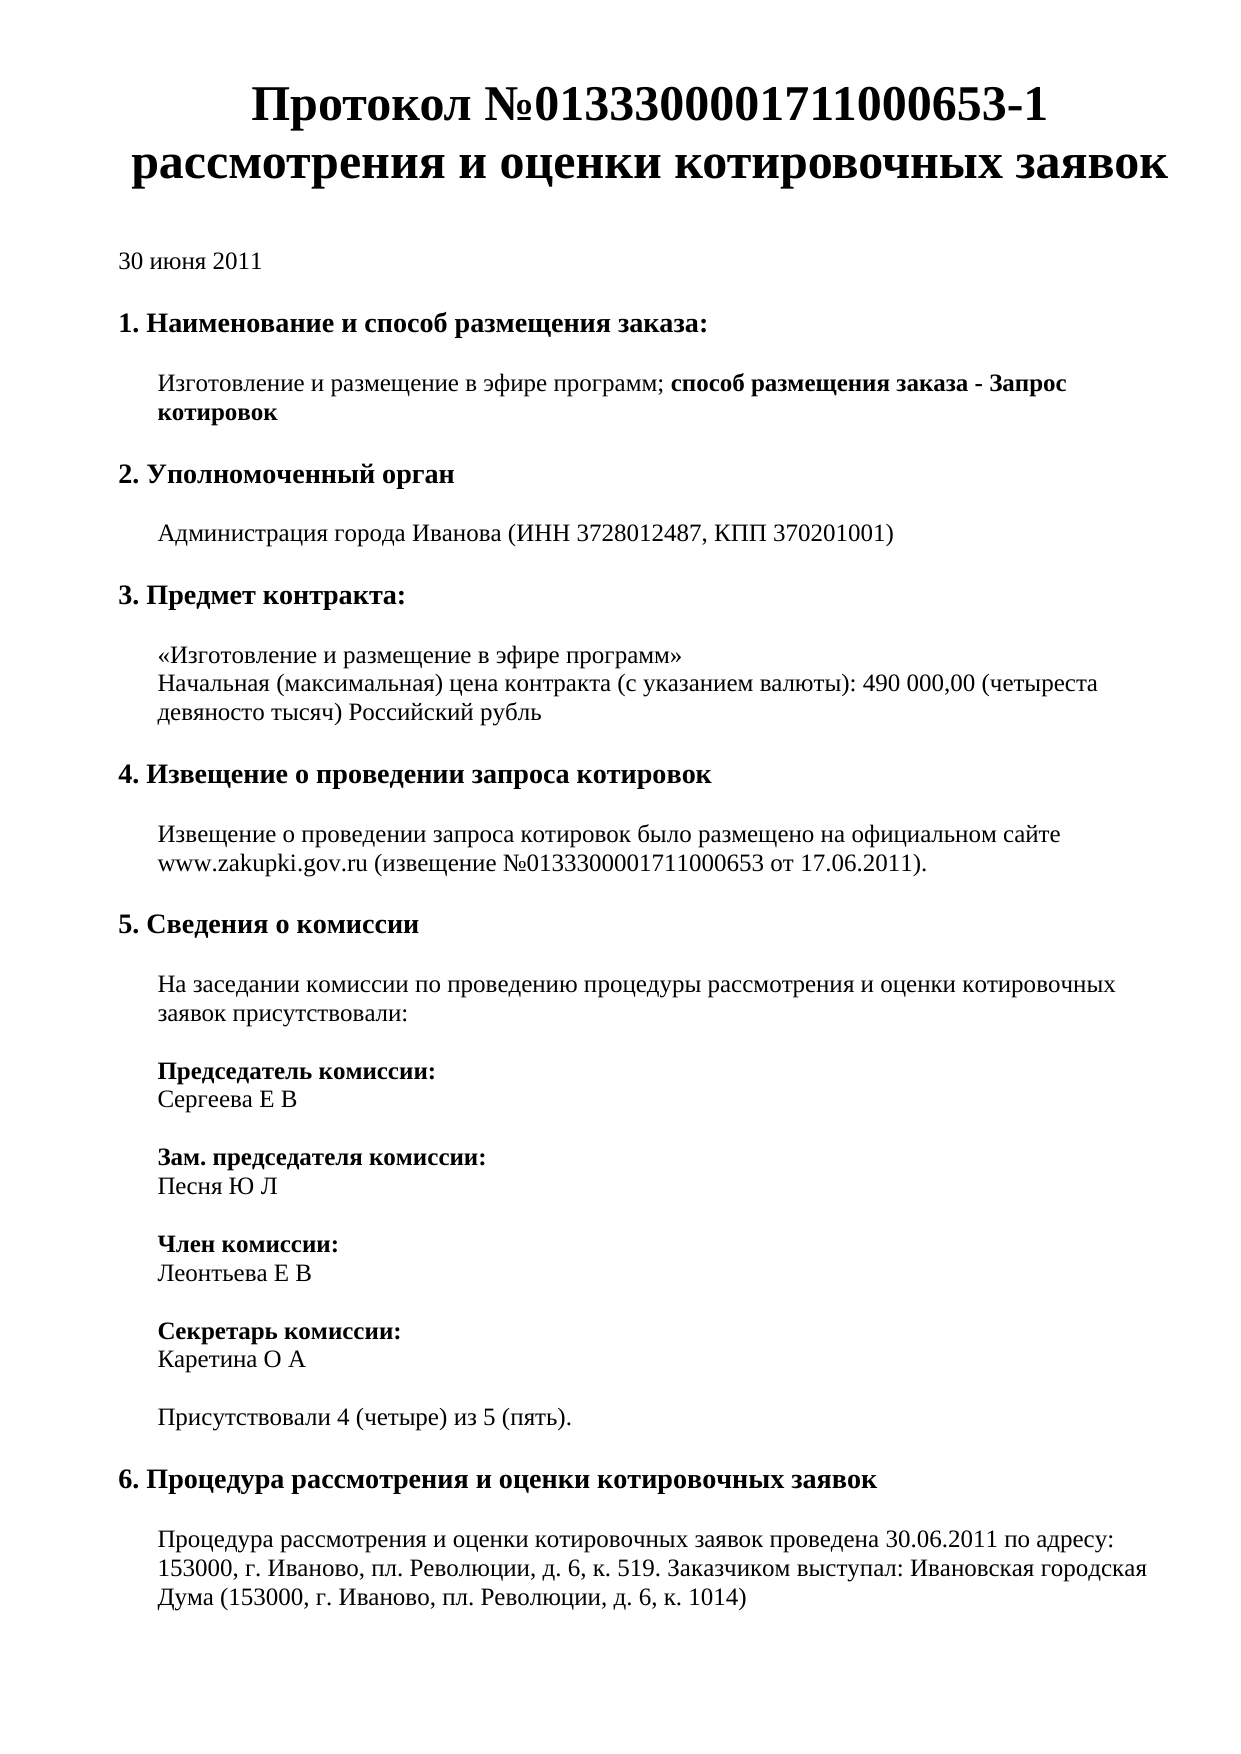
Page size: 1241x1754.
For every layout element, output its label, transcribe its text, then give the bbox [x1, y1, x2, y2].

text На заседании комиссии по проведению процедуры рассмотрения и оценки котировочных заявок присутствовали: [157, 969, 1181, 1027]
text Процедура рассмотрения и оценки котировочных заявок проведена 30.06.2011 по адресу: 153000, г. Иваново, пл. Революции, д. 6, к. 519. Заказчиком выступал: Ивановская городская Дума (153000, г. Иваново, пл. Революции, д. 6, к. 1014) [157, 1524, 1181, 1610]
text Секретарь комиссии: Каретина О А [157, 1316, 1181, 1373]
text Администрация города Иванова (ИНН 3728012487, КПП 370201001) [157, 518, 1181, 547]
text Присутствовали 4 (четыре) из 5 (пять). [157, 1402, 1181, 1431]
text 5. Сведения о комиссии [118, 908, 1181, 940]
text 2. Уполномоченный орган [118, 457, 1181, 489]
text Председатель комиссии: Сергеева Е В [157, 1056, 1181, 1113]
text 3. Предмет контракта: [118, 578, 1181, 611]
text Член комиссии: Леонтьева Е В [157, 1229, 1181, 1287]
text 1. Наименование и способ размещения заказа: [118, 306, 1181, 339]
text 4. Извещение о проведении запроса котировок [118, 757, 1181, 790]
text Изготовление и размещение в эфире программ; способ размещения заказа - Запрос котировок [157, 368, 1181, 425]
text 6. Процедура рассмотрения и оценки котировочных заявок [118, 1462, 1181, 1495]
text Извещение о проведении запроса котировок было размещено на официальном сайте www.zakupki.gov.ru (извещение №0133300001711000653 от 17.06.2011). [157, 819, 1181, 876]
text Протокол №0133300001711000653-1 [118, 74, 1181, 131]
text Зам. председателя комиссии: Песня Ю Л [157, 1142, 1181, 1200]
text «Изготовление и размещение в эфире программ» Начальная (максимальная) цена контракта (с указанием валюты): 490 000,00 (четыреста девяносто тысяч) Российский рубль [157, 640, 1181, 726]
text рассмотрения и оценки котировочных заявок [118, 131, 1181, 189]
text 30 июня 2011 [118, 218, 1181, 275]
